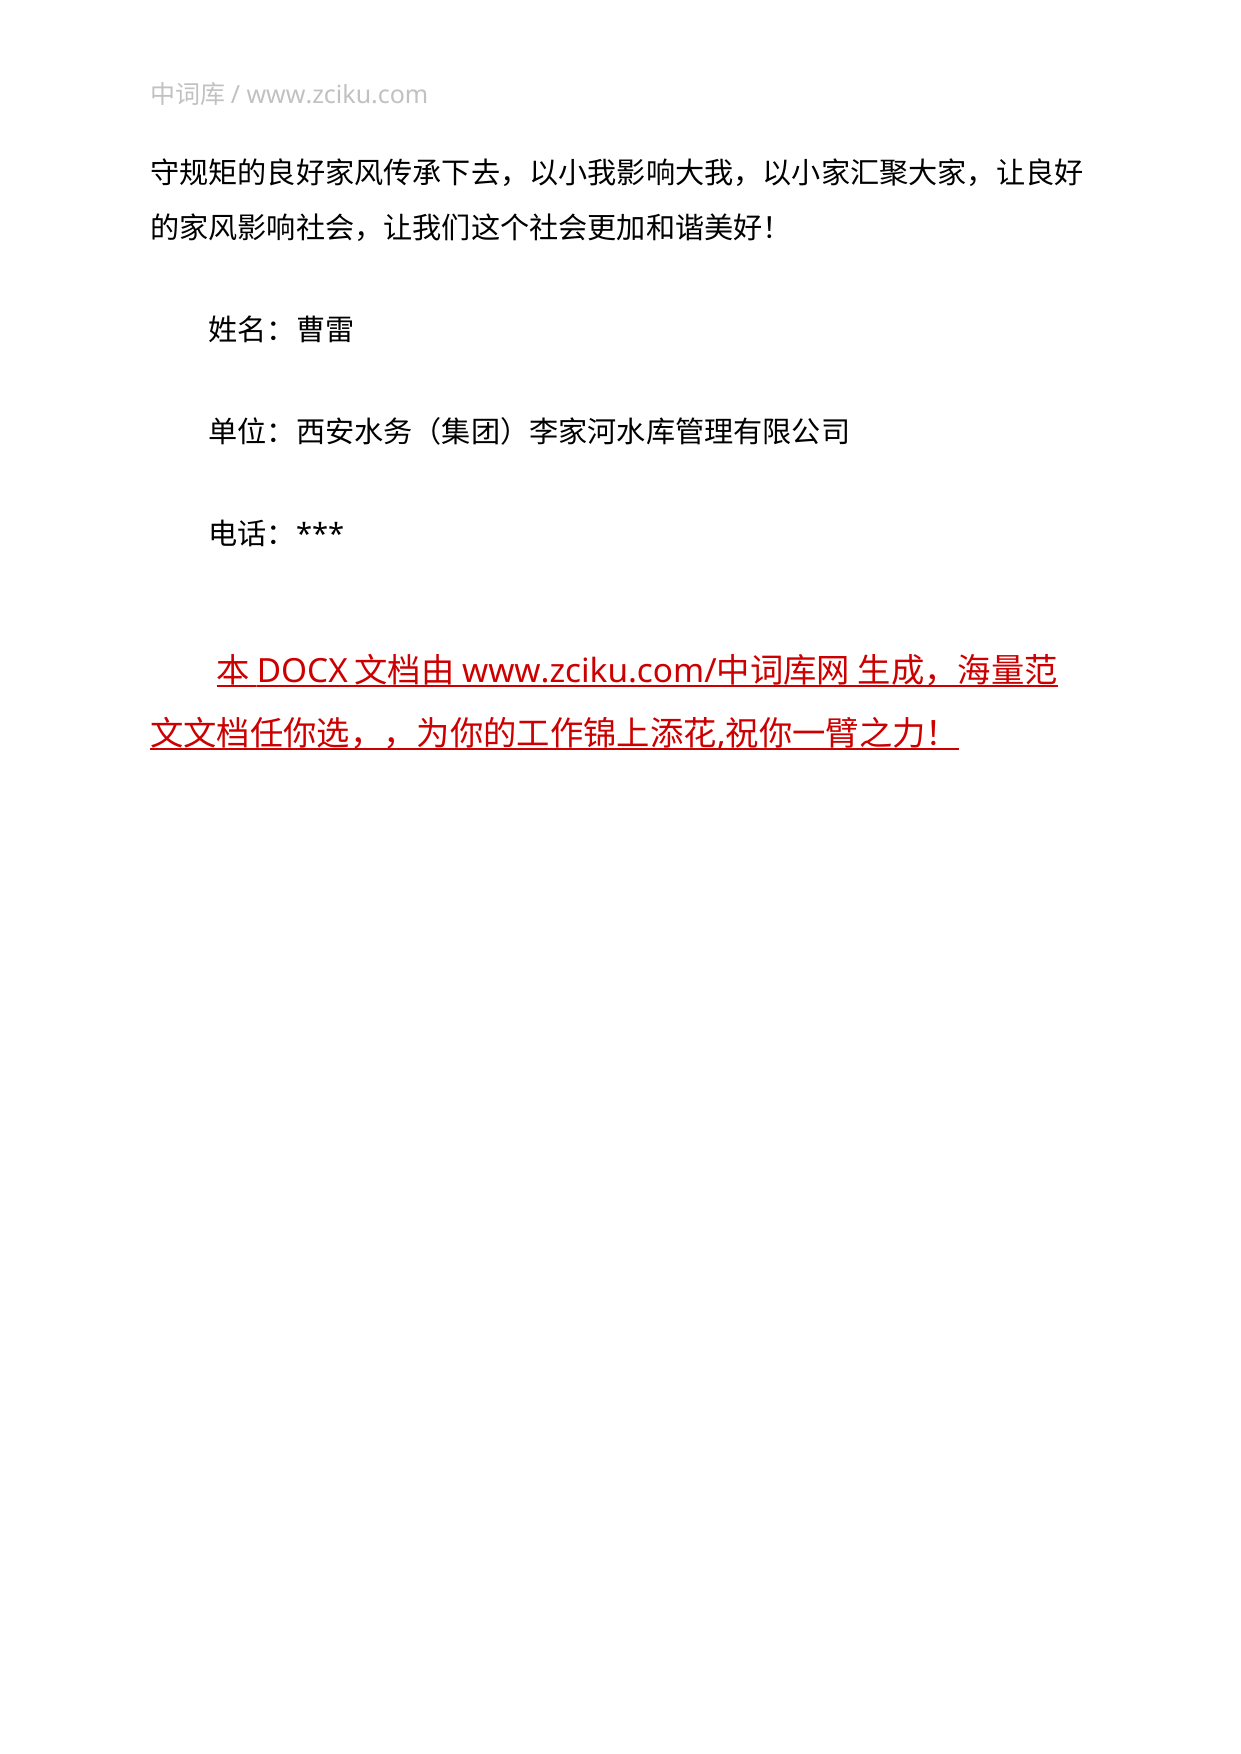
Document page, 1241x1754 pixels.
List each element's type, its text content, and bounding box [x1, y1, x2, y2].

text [150, 150, 1090, 247]
text 电话：*** [150, 510, 1090, 553]
text 姓名：曹雷 [150, 307, 1090, 349]
text 单位：西安水务（集团）李家河水库管理有限公司 [150, 408, 1090, 451]
text 本DOCX文档由 www.zciku.com/中词库网 生成，海量范文文档任你选，，为你的工作锦上添花,祝你一臂之力！ [150, 643, 1090, 755]
